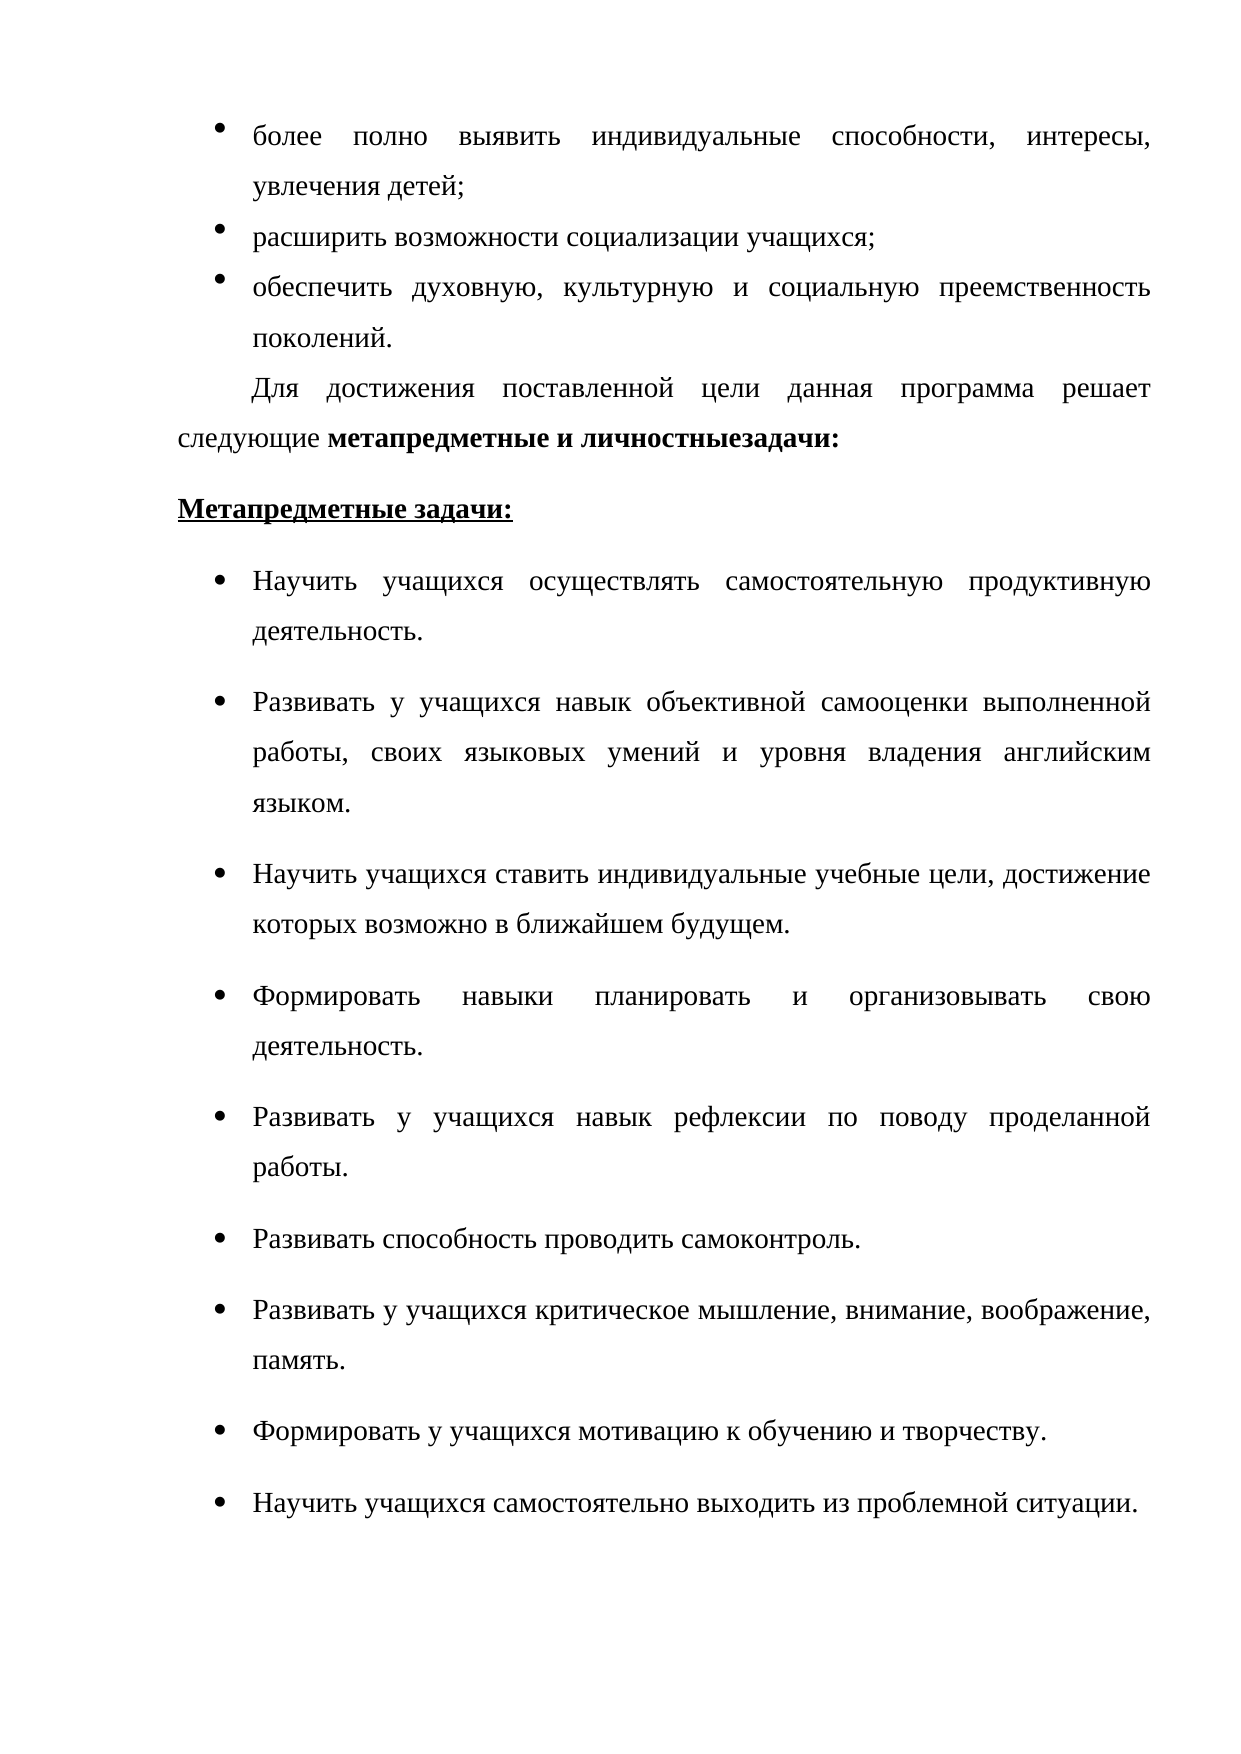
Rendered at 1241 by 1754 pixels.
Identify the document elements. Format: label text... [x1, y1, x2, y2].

list Научить учащихся самостоятельно выходить из проблемной ситуации. [215, 1485, 1152, 1518]
list Научить учащихся ставить индивидуальные учебные цели, достижение которых возможно в ближайшем будущем. [215, 856, 1152, 940]
list более полно выявить индивидуальные способности, интересы, увлечения детей; [215, 118, 1152, 202]
list Развивать способность проводить самоконтроль. [215, 1221, 1152, 1254]
list обеспечить духовную, культурную и социальную преемственность поколений. [215, 269, 1152, 353]
text Метапредметные задачи: [177, 491, 1152, 525]
text Для достижения поставленной цели данная программа решает следующие метапредметные и личностныезадачи: [177, 370, 1152, 454]
list Формировать у учащихся мотивацию к обучению и творчеству. [215, 1413, 1152, 1447]
list Формировать навыки планировать и организовывать свою деятельность. [215, 978, 1152, 1062]
list Научить учащихся осуществлять самостоятельную продуктивную деятельность. [215, 563, 1152, 647]
list Развивать у учащихся критическое мышление, внимание, воображение, память. [215, 1292, 1152, 1376]
list Развивать у учащихся навык рефлексии по поводу проделанной работы. [215, 1099, 1152, 1183]
list расширить возможности социализации учащихся; [215, 219, 1152, 252]
list Развивать у учащихся навык объективной самооценки выполненной работы, своих языковых умений и уровня владения английским языком. [215, 684, 1152, 818]
